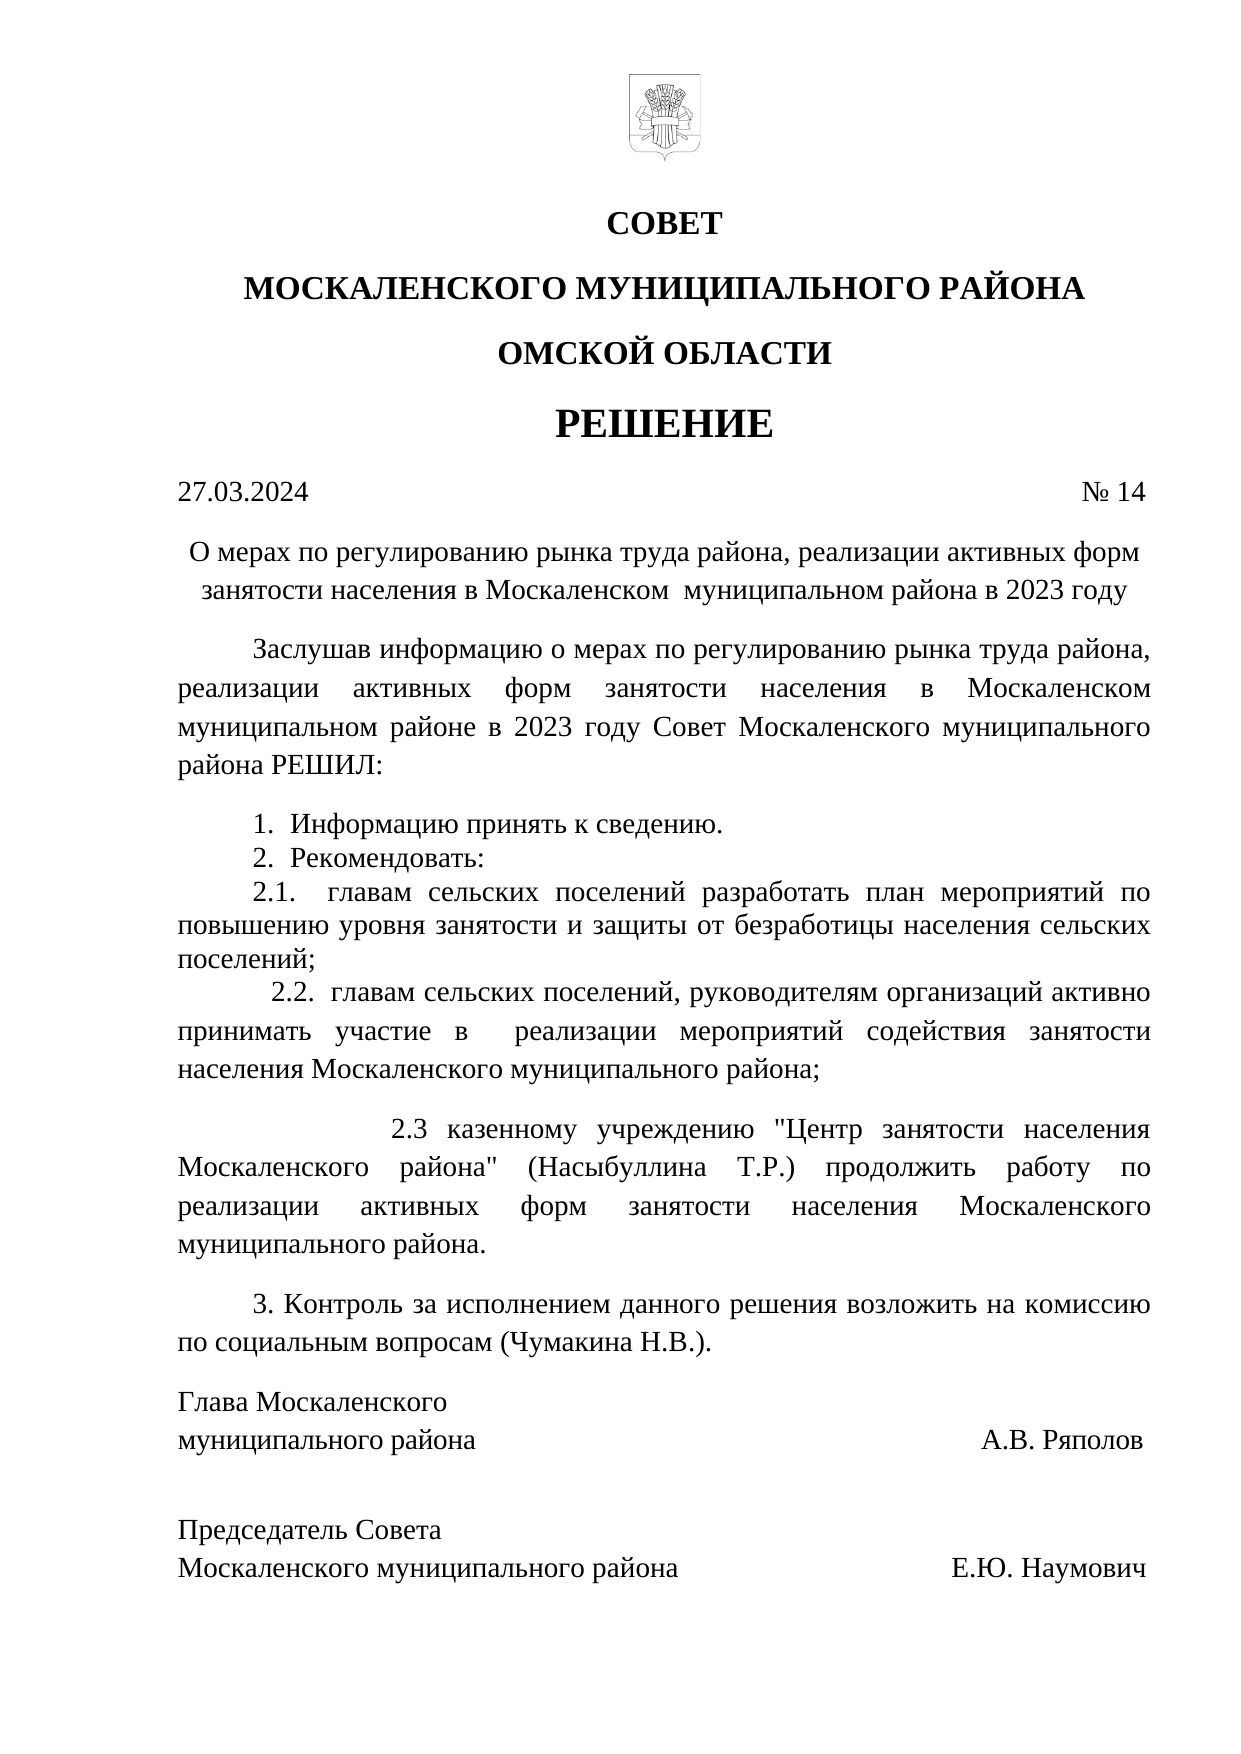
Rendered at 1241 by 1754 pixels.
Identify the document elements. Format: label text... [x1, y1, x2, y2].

text О мерах по регулированию рынка труда района, реализации активных форм занятости населения в Москаленском муниципальном района в 2023 году [177, 534, 1152, 606]
text Заслушав информацию о мерах по регулированию рынка труда района, реализации активных форм занятости населения в Москаленском муниципальном районе в 2023 году Совет Москаленского муниципального района РЕШИЛ: [177, 632, 1152, 781]
text Председатель Совета [177, 1512, 1152, 1545]
text 3. Контроль за исполнением данного решения возложить на комиссию по социальным вопросам (Чумакина Н.В.). [177, 1286, 1152, 1358]
list Информацию принять к сведению. [252, 807, 1152, 840]
text Москаленского муниципального района Е.Ю. Наумович [177, 1550, 1152, 1584]
text ОМСКОЙ ОБЛАСТИ [177, 333, 1152, 372]
list Рекомендовать: [252, 840, 1152, 874]
text Глава Москаленского [177, 1384, 1152, 1417]
text СОВЕТ [177, 204, 1152, 242]
text РЕШЕНИЕ [177, 398, 1152, 446]
text 27.03.2024 № 14 [177, 474, 1152, 508]
text муниципального района А.В. Ряполов [178, 1422, 1152, 1456]
list главам сельских поселений разработать план мероприятий по повышению уровня занятости и защиты от безработицы населения сельских поселений; [177, 874, 1152, 974]
text МОСКАЛЕНСКОГО МУНИЦИПАЛЬНОГО РАЙОНА [177, 268, 1152, 307]
picture [628, 73, 701, 163]
text 2.3 казенному учреждению "Центр занятости населения Москаленского района" (Насыбуллина Т.Р.) продолжить работу по реализации активных форм занятости населения Москаленского муниципального района. [177, 1111, 1152, 1260]
text 2.2. главам сельских поселений, руководителям организаций активно принимать участие в реализации мероприятий содействия занятости населения Москаленского муниципального района; [177, 974, 1152, 1085]
